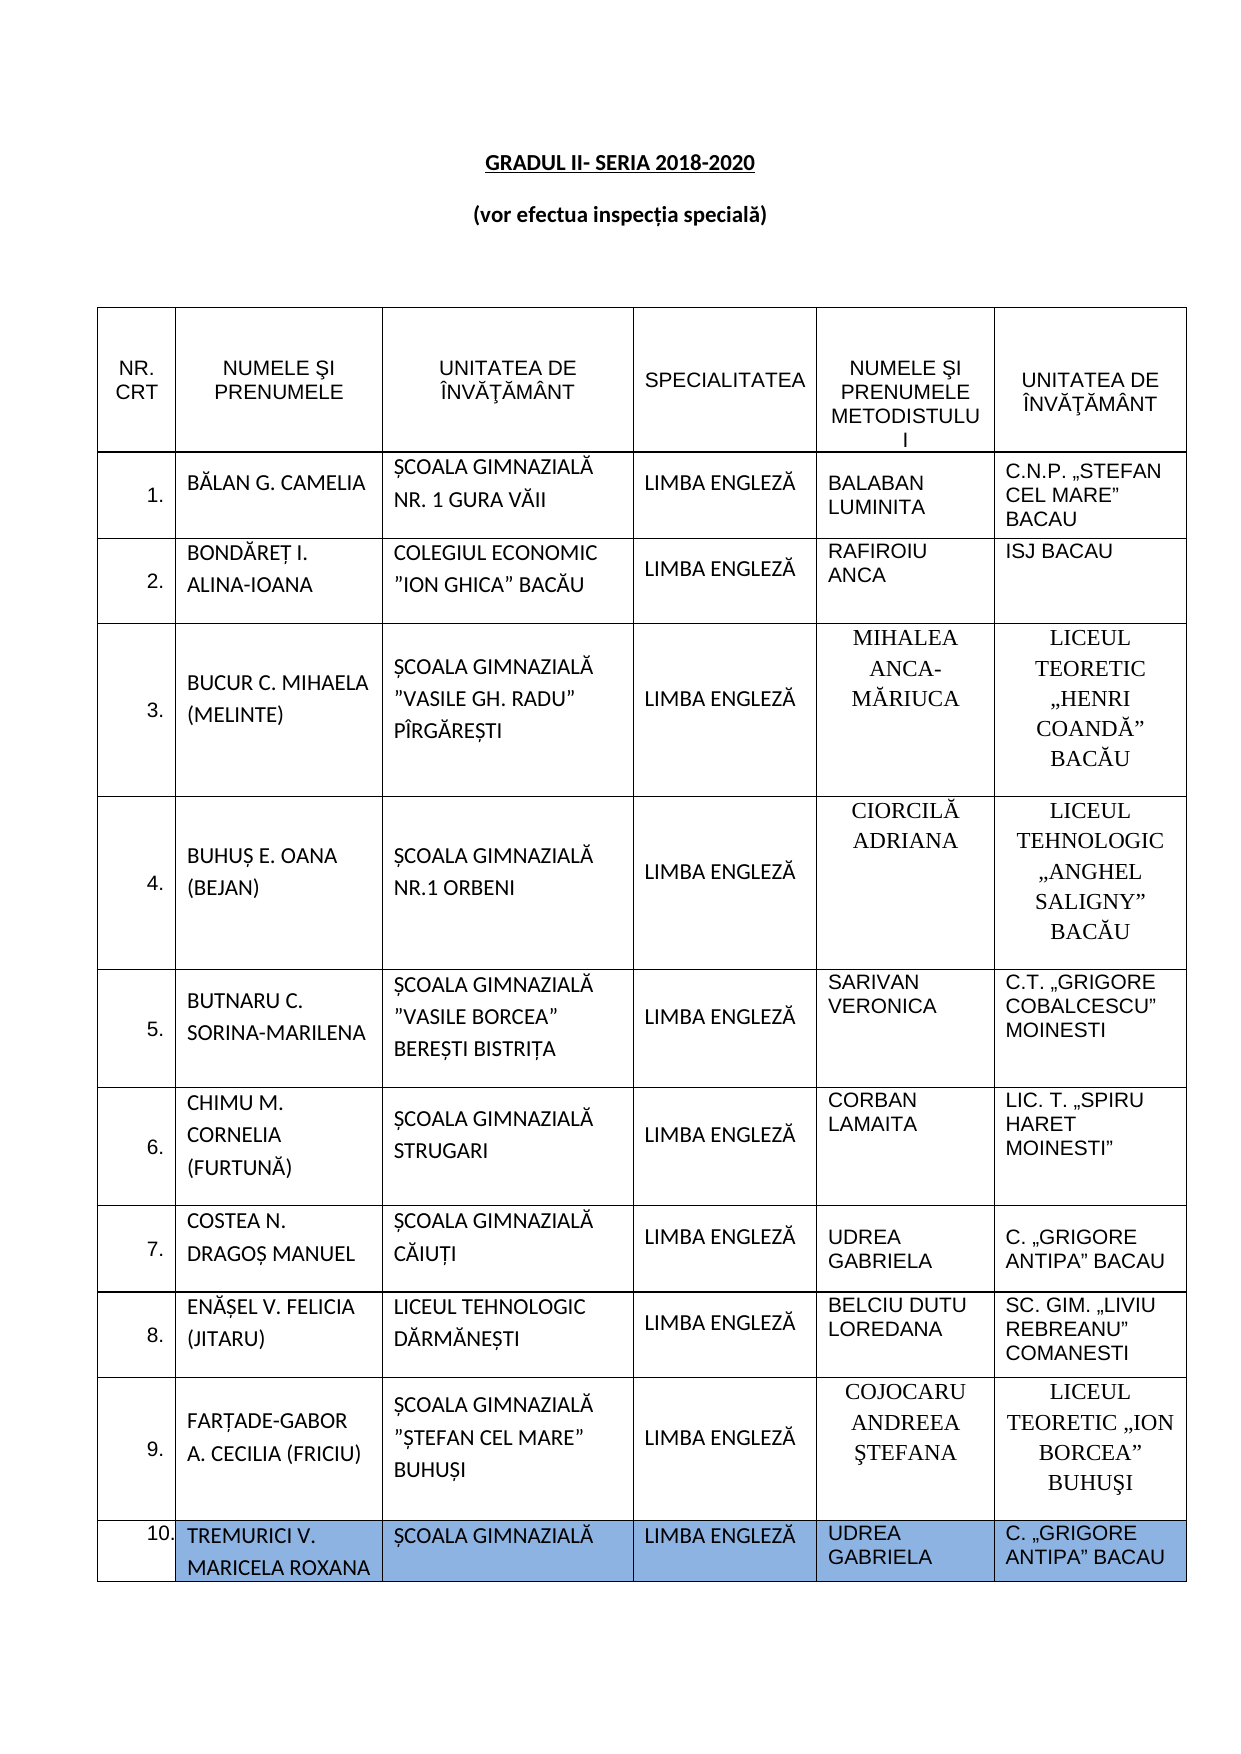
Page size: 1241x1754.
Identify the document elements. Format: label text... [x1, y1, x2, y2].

table_cell [98, 1206, 175, 1291]
table_cell CORBAN LAMAITA [817, 1088, 994, 1205]
table_cell LIMBA ENGLEZĂ [634, 453, 816, 537]
table_cell LIMBA ENGLEZĂ [634, 624, 816, 796]
table_cell ȘCOALA GIMNAZIALĂ ”ȘTEFAN CEL MARE” BUHUȘI [383, 1378, 633, 1520]
table_cell [98, 624, 175, 796]
table_cell COSTEA N. DRAGOȘ MANUEL [176, 1206, 382, 1291]
table_cell UDREA GABRIELA [817, 1206, 994, 1291]
table_cell ȘCOALA GIMNAZIALĂ NR. 1 GURA VĂII [383, 453, 633, 537]
table_cell BUCUR C. MIHAELA (MELINTE) [176, 624, 382, 796]
table_cell LIMBA ENGLEZĂ [634, 1378, 816, 1520]
table_header UNITATEA DE ÎNVĂŢĂMÂNT [383, 308, 633, 451]
table_cell [98, 797, 175, 969]
table_cell C.N.P. „STEFAN CEL MARE” BACAU [995, 453, 1186, 537]
table_cell FARȚADE-GABOR A. CECILIA (FRICIU) [176, 1378, 382, 1520]
table_cell LIMBA ENGLEZĂ [634, 1206, 816, 1291]
table_cell ȘCOALA GIMNAZIALĂ ”VASILE GH. RADU” PÎRGĂREȘTI [383, 624, 633, 796]
table_cell LICEUL TEHNOLOGIC DĂRMĂNEȘTI [383, 1293, 633, 1377]
table_cell LICEUL TEORETIC „HENRI COANDĂ” BACĂU [995, 624, 1186, 796]
table_cell LIMBA ENGLEZĂ [634, 539, 816, 623]
table_cell LICEUL TEORETIC „ION BORCEA” BUHUŞI [995, 1378, 1186, 1520]
table_cell COLEGIUL ECONOMIC ”ION GHICA” BACĂU [383, 539, 633, 623]
table_cell LIMBA ENGLEZĂ [634, 970, 816, 1087]
table_cell COJOCARU ANDREEA ŞTEFANA [817, 1378, 994, 1520]
table_cell C. „GRIGORE ANTIPA” BACAU [995, 1206, 1186, 1291]
table_cell BELCIU DUTU LOREDANA [817, 1293, 994, 1377]
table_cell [995, 1521, 1186, 1581]
table_cell [98, 539, 175, 623]
table_cell [98, 453, 175, 537]
table_cell BĂLAN G. CAMELIA [176, 453, 382, 537]
table_cell CIORCILĂ ADRIANA [817, 797, 994, 969]
table_cell [98, 1378, 175, 1520]
table_header NR. CRT [98, 308, 175, 451]
table_cell [98, 1521, 175, 1581]
table_cell BALABAN LUMINITA [817, 453, 994, 537]
table_cell [98, 1088, 175, 1205]
table_cell RAFIROIU ANCA [817, 539, 994, 623]
table_cell ȘCOALA GIMNAZIALĂ STRUGARI [383, 1088, 633, 1205]
table_cell ISJ BACAU [995, 539, 1186, 623]
table_cell C.T. „GRIGORE COBALCESCU” MOINESTI [995, 970, 1186, 1087]
table_cell LIMBA ENGLEZĂ [634, 797, 816, 969]
text (vor efectua inspecţia specială) [148, 201, 1093, 229]
table_cell ȘCOALA GIMNAZIALĂ CĂIUȚI [383, 1206, 633, 1291]
table_cell CHIMU M. CORNELIA (FURTUNĂ) [176, 1088, 382, 1205]
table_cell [383, 1521, 633, 1581]
table_cell LIC. T. „SPIRU HARET MOINESTI” [995, 1088, 1186, 1205]
text GRADUL II- SERIA 2018-2020 [148, 148, 1093, 176]
table_cell SC. GIM. „LIVIU REBREANU” COMANESTI [995, 1293, 1186, 1377]
table_cell BUTNARU C. SORINA-MARILENA [176, 970, 382, 1087]
table_cell ENĂȘEL V. FELICIA (JITARU) [176, 1293, 382, 1377]
table_header NUMELE ŞI PRENUMELE METODISTULUI [817, 308, 994, 451]
table_cell ȘCOALA GIMNAZIALĂ NR.1 ORBENI [383, 797, 633, 969]
table_header SPECIALITATEA [634, 308, 816, 451]
table_cell UDREA GABRIELA [817, 1521, 994, 1581]
table_cell [98, 970, 175, 1087]
table_cell [98, 1293, 175, 1377]
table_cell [176, 1521, 382, 1581]
table_cell MIHALEA ANCA-MĂRIUCA [817, 624, 994, 796]
table_cell LICEUL TEHNOLOGIC „ANGHEL SALIGNY” BACĂU [995, 797, 1186, 969]
table_cell LIMBA ENGLEZĂ [634, 1088, 816, 1205]
table_cell SARIVAN VERONICA [817, 970, 994, 1087]
table_header NUMELE ŞI PRENUMELE [176, 308, 382, 451]
table_cell LIMBA ENGLEZĂ [634, 1293, 816, 1377]
table_header UNITATEA DE ÎNVĂŢĂMÂNT [995, 308, 1186, 451]
table_cell ȘCOALA GIMNAZIALĂ ”VASILE BORCEA” BEREȘTI BISTRIȚA [383, 970, 633, 1087]
table_cell BUHUȘ E. OANA (BEJAN) [176, 797, 382, 969]
table_cell LIMBA ENGLEZĂ [634, 1521, 816, 1581]
table_cell BONDĂREȚ I. ALINA-IOANA [176, 539, 382, 623]
